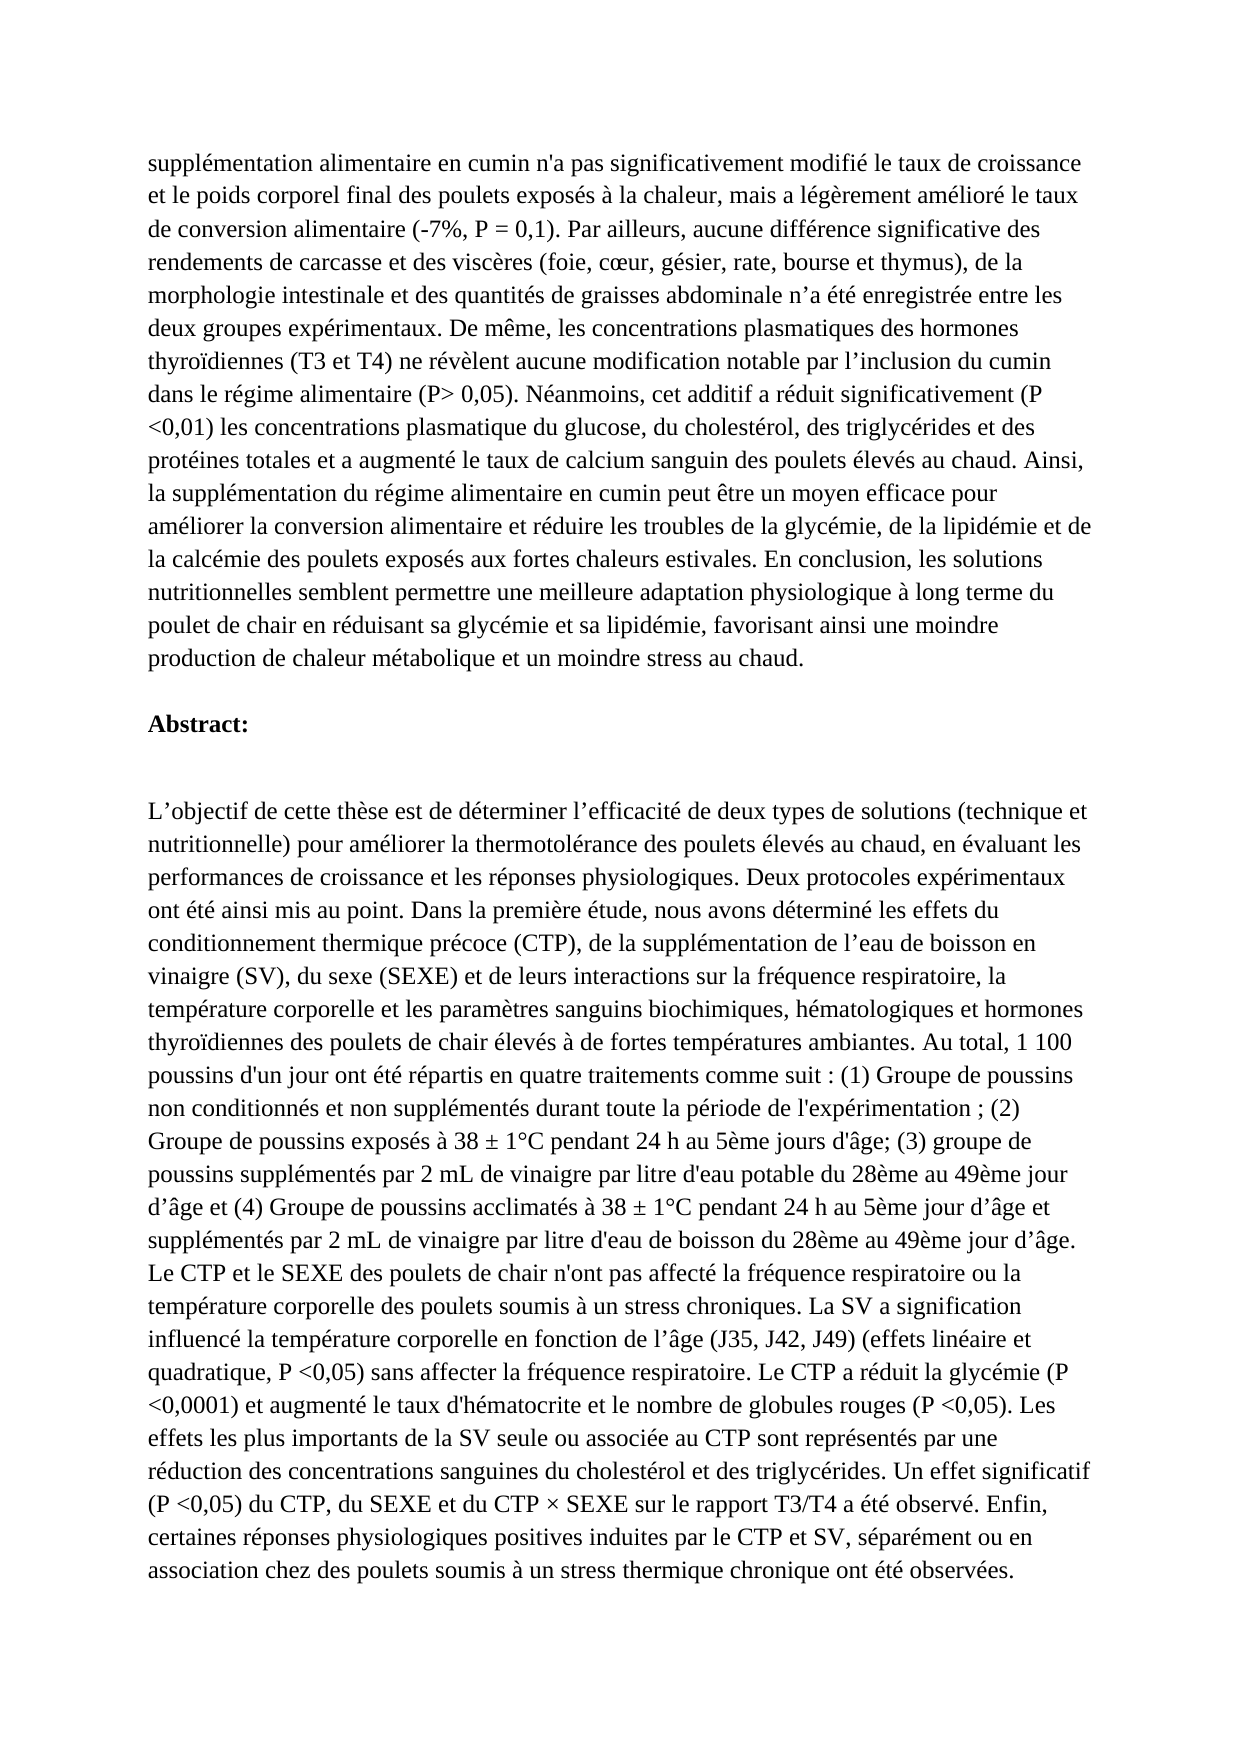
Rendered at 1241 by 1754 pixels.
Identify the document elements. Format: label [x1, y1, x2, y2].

text [148, 148, 1093, 738]
text [148, 763, 1093, 1584]
